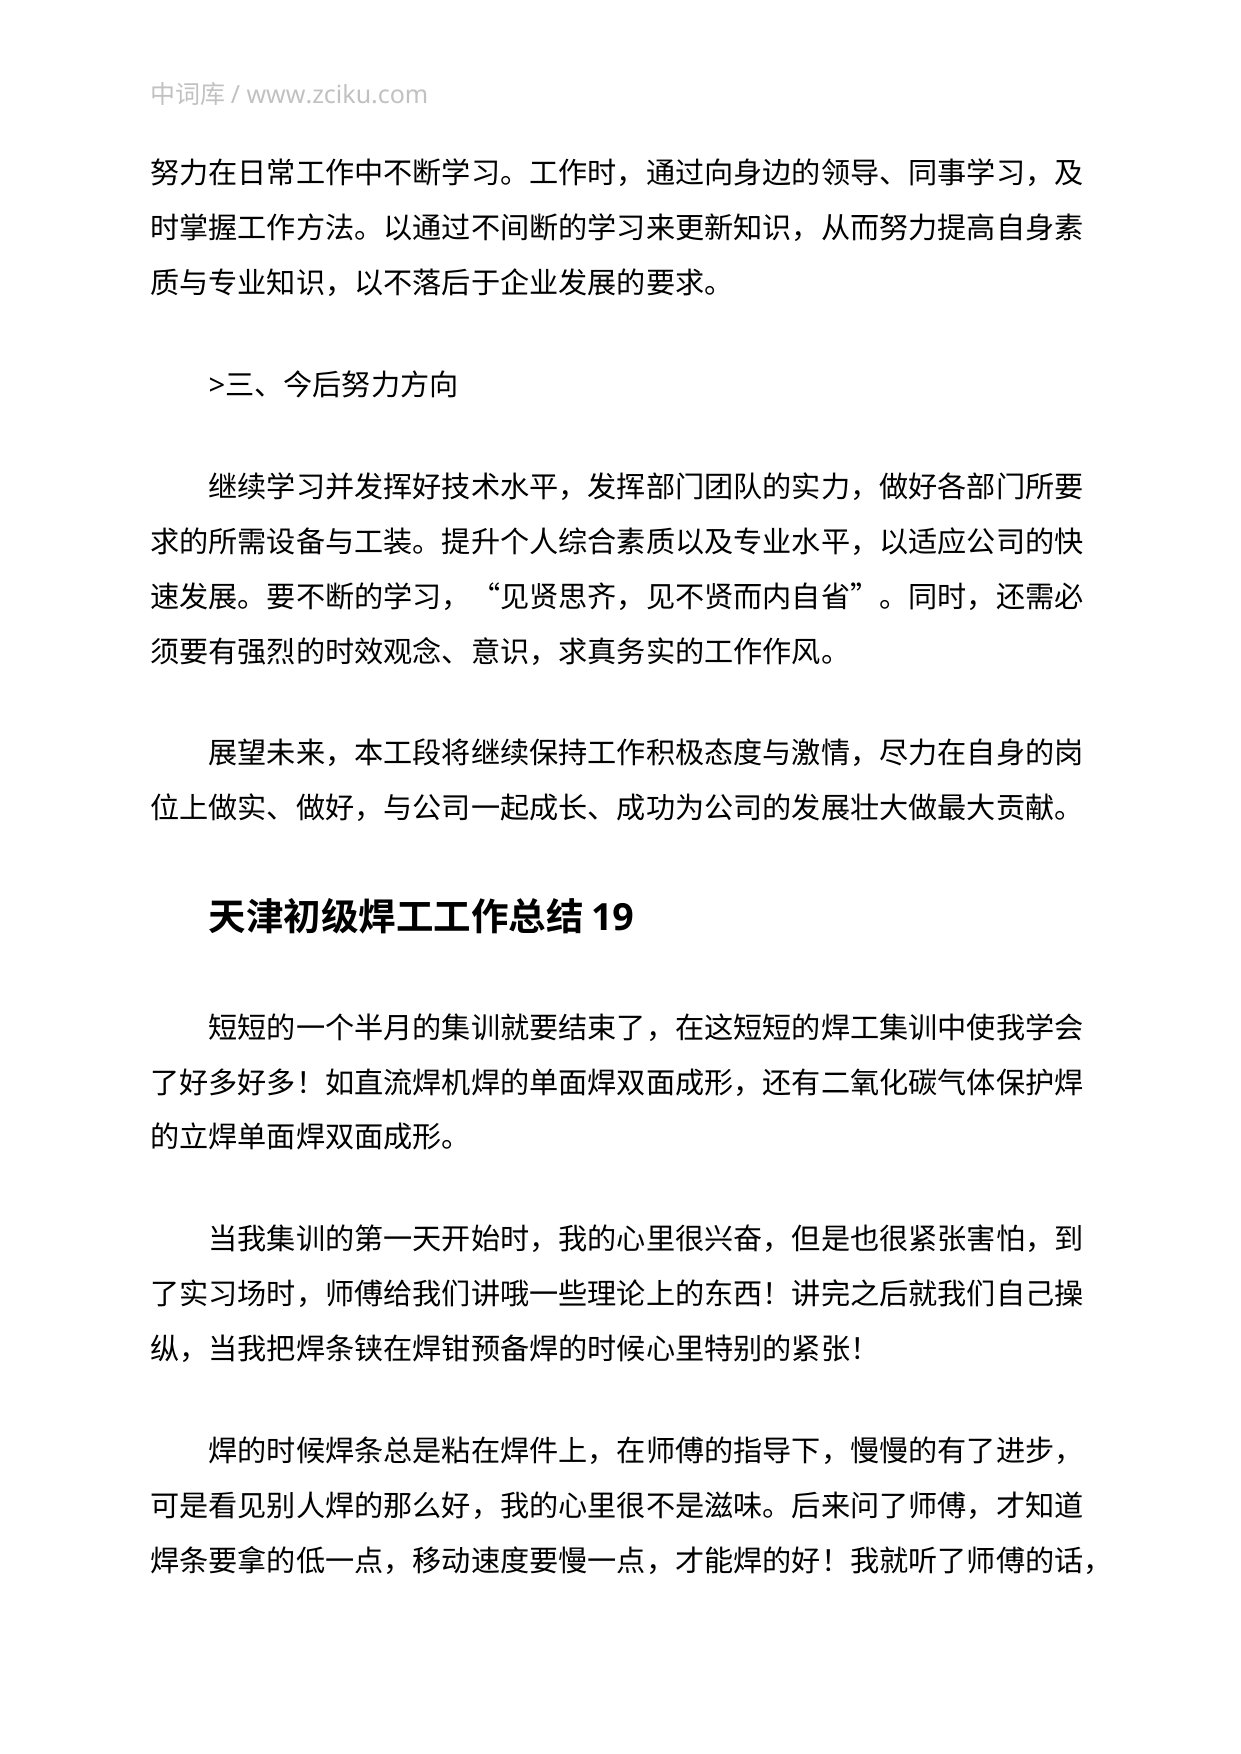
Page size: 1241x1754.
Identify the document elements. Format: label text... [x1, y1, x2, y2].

text 继续学习并发挥好技术水平，发挥部门团队的实力，做好各部门所要求的所需设备与工装。提升个人综合素质以及专业水平，以适应公司的快速发展。要不断的学习，“见贤思齐，见不贤而内自省”。同时，还需必须要有强烈的时效观念、意识，求真务实的工作作风。 [150, 463, 1090, 671]
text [150, 150, 1090, 302]
text 当我集训的第一天开始时，我的心里很兴奋，但是也很紧张害怕，到了实习场时，师傅给我们讲哦一些理论上的东西！讲完之后就我们自己操纵，当我把焊条铗在焊钳预备焊的时候心里特别的紧张！ [150, 1216, 1090, 1368]
text 天津初级焊工工作总结19 [150, 887, 1090, 941]
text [150, 1427, 1090, 1579]
text 短短的一个半月的集训就要结束了，在这短短的焊工集训中使我学会了好多好多！如直流焊机焊的单面焊双面成形，还有二氧化碳气体保护焊的立焊单面焊双面成形。 [150, 1004, 1090, 1156]
text >三、今后努力方向 [150, 362, 1090, 404]
text 展望未来，本工段将继续保持工作积极态度与激情，尽力在自身的岗位上做实、做好，与公司一起成长、成功为公司的发展壮大做最大贡献。 [150, 730, 1090, 827]
